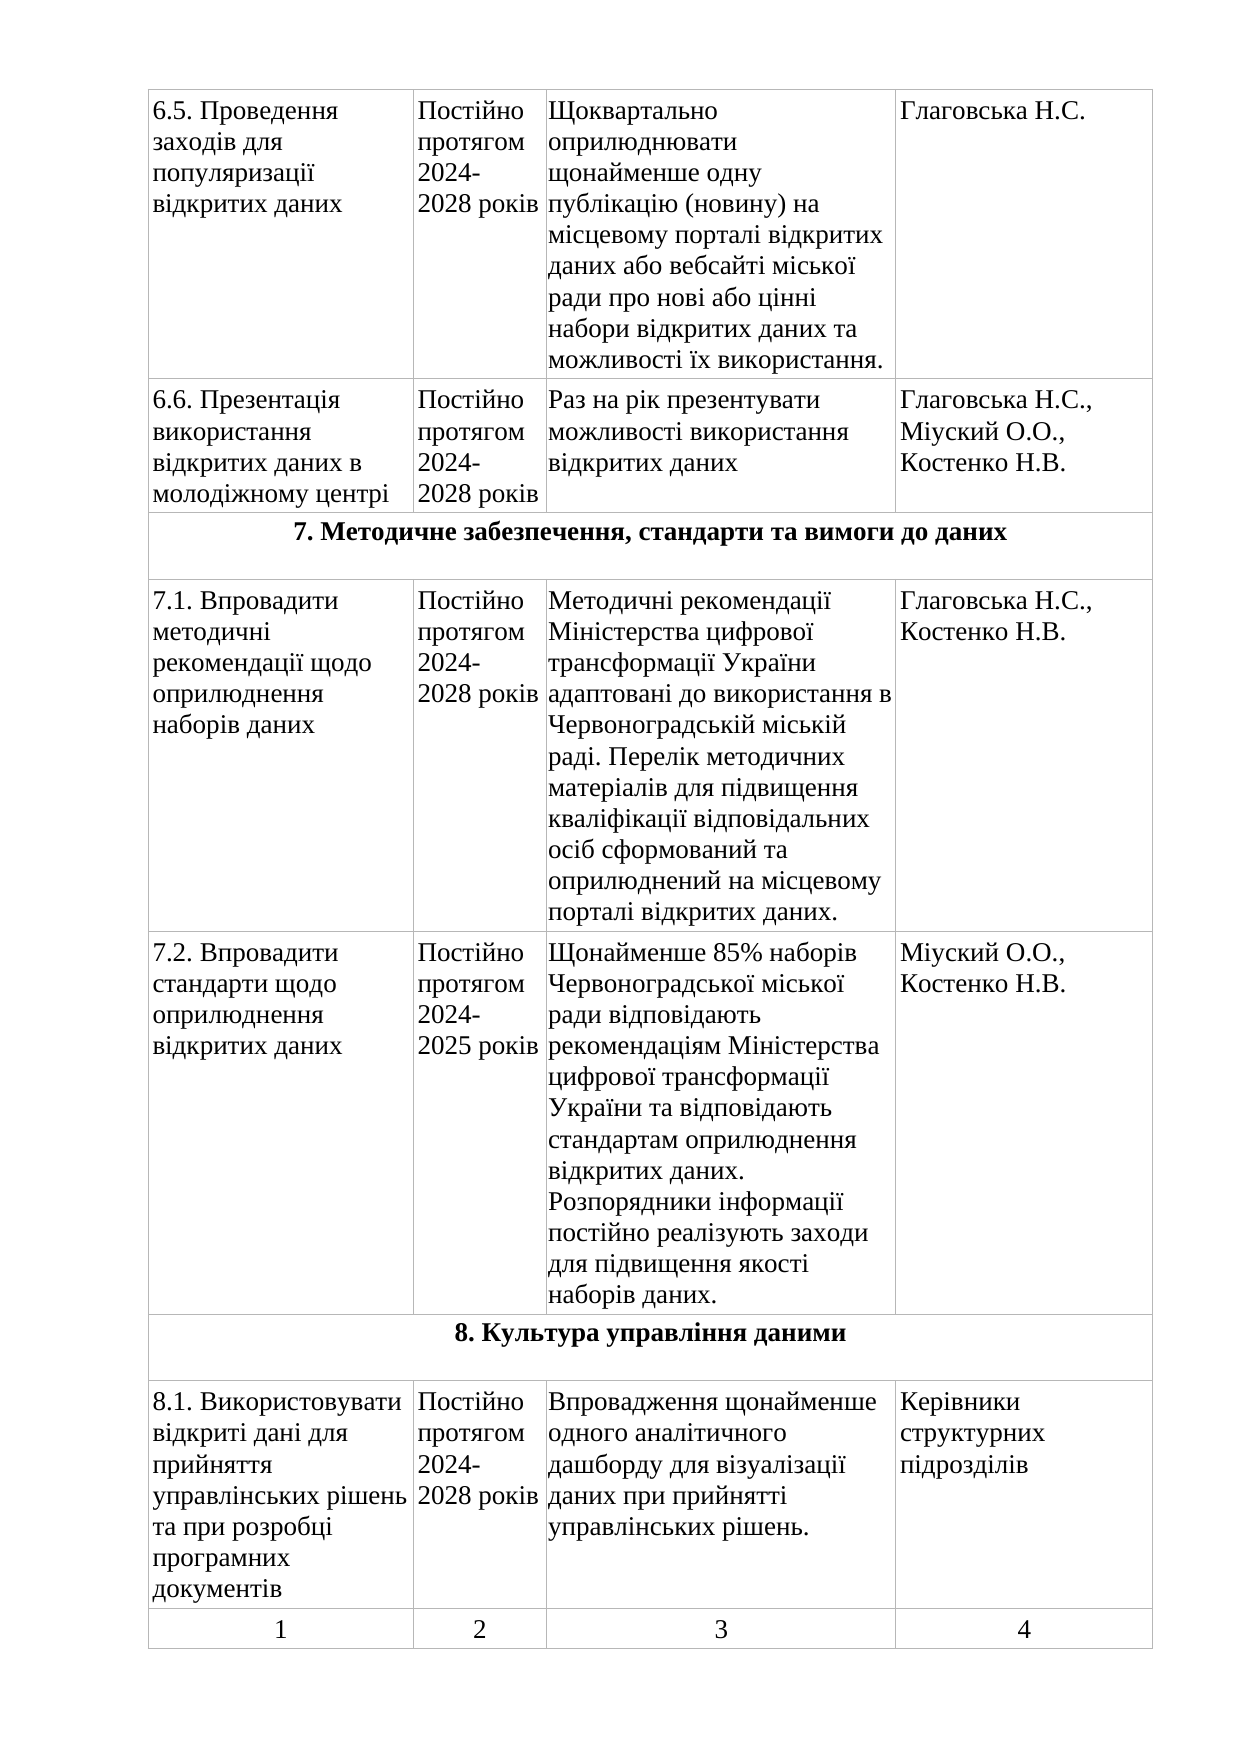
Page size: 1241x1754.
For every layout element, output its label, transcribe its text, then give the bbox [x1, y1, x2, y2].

table_cell Глаговська Н.С., Костенко Н.В. [896, 580, 1152, 931]
table_cell 8.1. Використовувати відкриті дані для прийняття управлінських рішень та при розробці програмних документів [149, 1381, 413, 1608]
table_cell Щоквартально оприлюднювати щонайменше одну публікацію (новину) на місцевому порталі відкритих даних або вебсайті міської ради про нові або цінні набори відкритих даних та можливості їх використання. [547, 90, 895, 378]
table_cell Глаговська Н.С. [896, 90, 1152, 378]
table_cell 6.5. Проведення заходів для популяризації відкритих даних [149, 90, 413, 378]
table_cell Постійно протягом 2024- 2028 років [414, 580, 546, 931]
table_cell 7.1. Впровадити методичні рекомендації щодо оприлюднення наборів даних [149, 580, 413, 931]
table_cell 4 [896, 1609, 1152, 1648]
table_cell Впровадження щонайменше одного аналітичного дашборду для візуалізації даних при прийнятті управлінських рішень. [547, 1381, 895, 1608]
table_cell 6.6. Презентація використання відкритих даних в молодіжному центрі [149, 379, 413, 512]
table_cell Міуский О.О., Костенко Н.В. [896, 932, 1152, 1314]
table_cell Постійно протягом 2024- 2028 років [414, 1381, 546, 1608]
table_cell Постійно протягом 2024- 2028 років [414, 379, 546, 512]
table_cell Глаговська Н.С., Міуский О.О., Костенко Н.В. [896, 379, 1152, 512]
table_cell 8. Культура управління даними [149, 1315, 1152, 1380]
table_cell Щонайменше 85% наборів Червоноградської міської ради відповідають рекомендаціям Міністерства цифрової трансформації України та відповідають стандартам оприлюднення відкритих даних. Розпорядники інформації постійно реалізують заходи для підвищення якості наборів даних. [547, 932, 895, 1314]
table_cell 7.2. Впровадити стандарти щодо оприлюднення відкритих даних [149, 932, 413, 1314]
table_cell Постійно протягом 2024- 2025 років [414, 932, 546, 1314]
table_cell Постійно протягом 2024- 2028 років [414, 90, 546, 378]
table_cell 7. Методичне забезпечення, стандарти та вимоги до даних [149, 513, 1152, 579]
table_cell 1 [149, 1609, 413, 1648]
table_cell Керівники структурних підрозділів [896, 1381, 1152, 1608]
table_cell Методичні рекомендації Міністерства цифрової трансформації України адаптовані до використання в Червоноградській міській раді. Перелік методичних матеріалів для підвищення кваліфікації відповідальних осіб сформований та оприлюднений на місцевому порталі відкритих даних. [547, 580, 895, 931]
table_cell 2 [414, 1609, 546, 1648]
table_cell Раз на рік презентувати можливості використання відкритих даних [547, 379, 895, 512]
table_cell 3 [547, 1609, 895, 1648]
